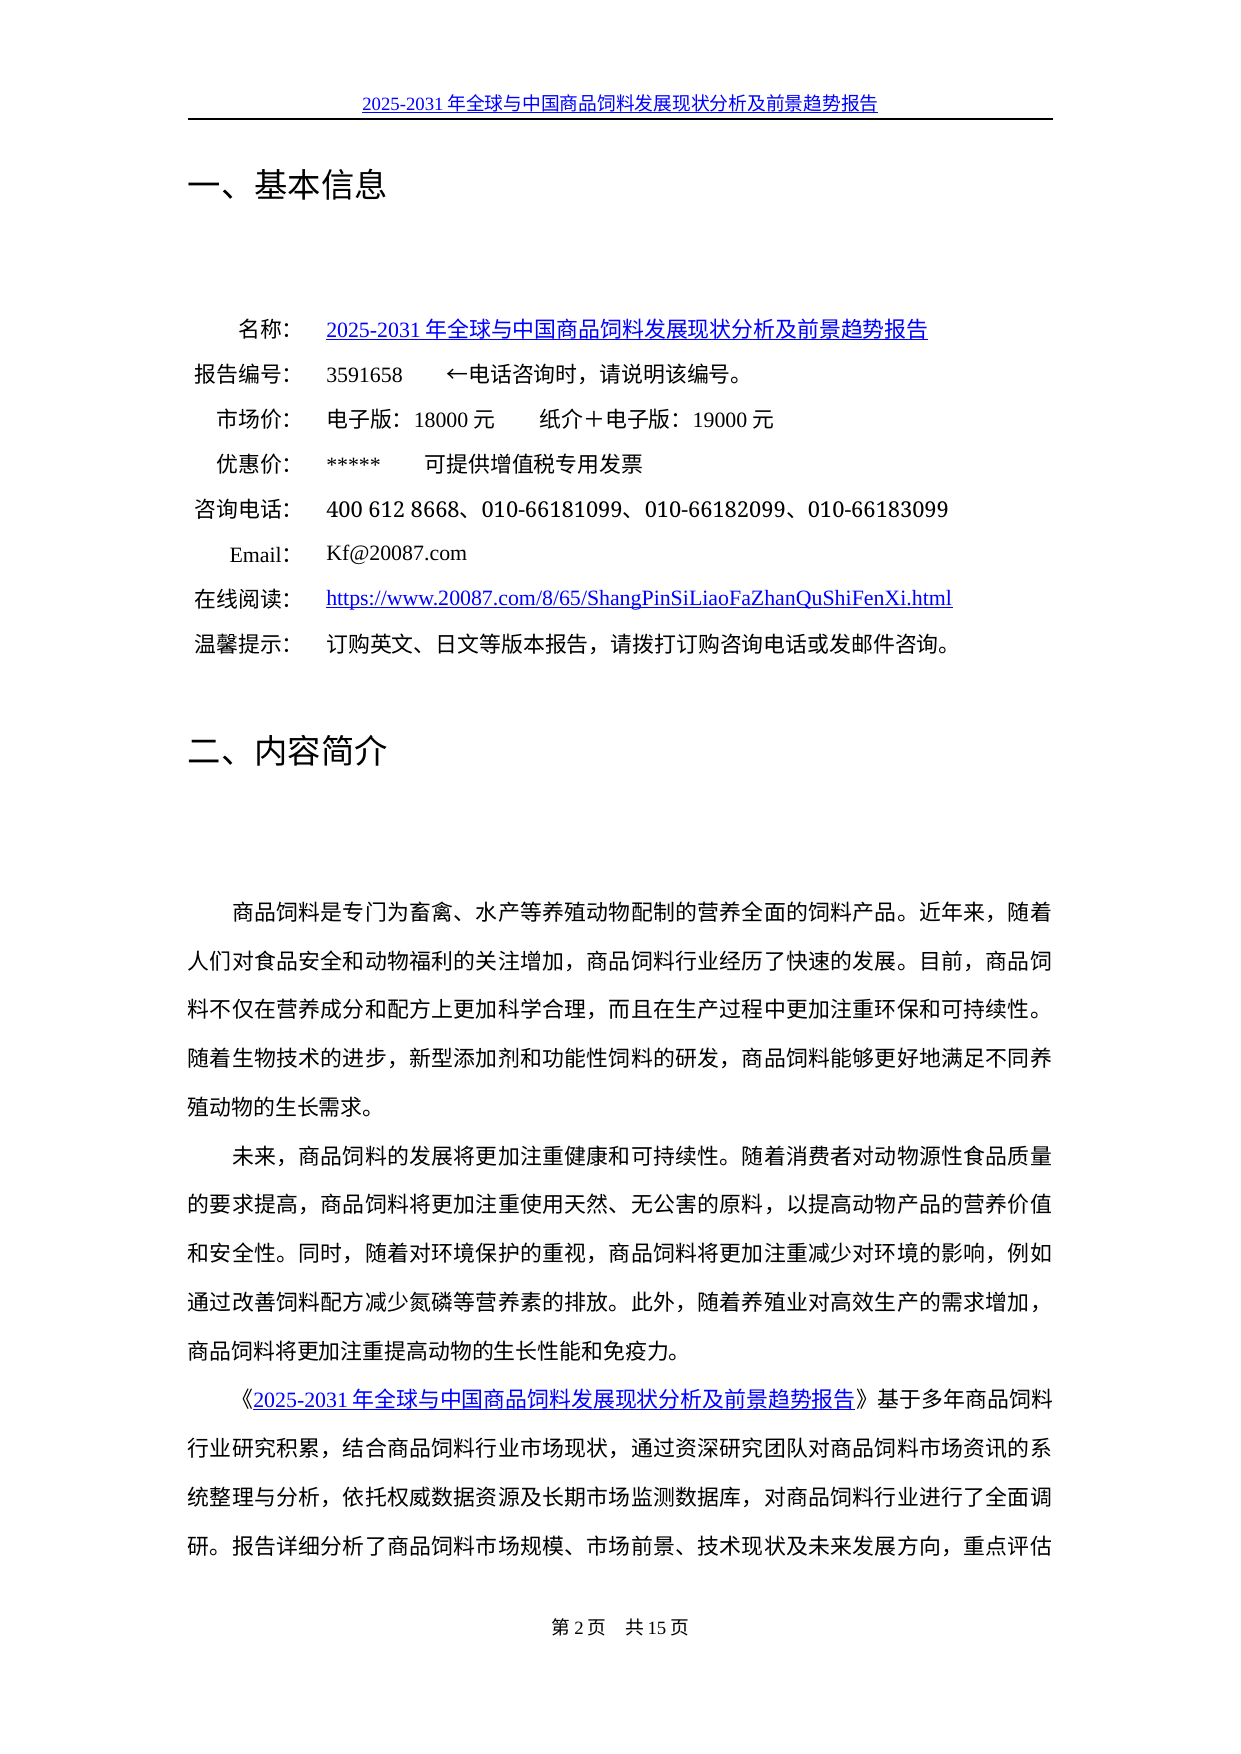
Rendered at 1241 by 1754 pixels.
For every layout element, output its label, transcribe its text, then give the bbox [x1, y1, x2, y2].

table_header 名称： [167, 312, 315, 357]
table_cell 优惠价： [167, 447, 315, 492]
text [187, 894, 1053, 1561]
table_header 2025-2031年全球与中国商品饲料发展现状分析及前景趋势报告 [315, 312, 1073, 357]
table_cell 在线阅读： [167, 582, 315, 627]
title 一、基本信息 [187, 150, 1053, 215]
table_cell 电子版：18000 元 纸介＋电子版：19000 元 [315, 402, 1073, 447]
table_cell 3591658 ←电话咨询时，请说明该编号。 [315, 357, 1073, 402]
table_cell 咨询电话： [167, 492, 315, 537]
table_cell 报告编号： [167, 357, 315, 402]
table_cell 温馨提示： [167, 627, 315, 672]
table_cell ***** 可提供增值税专用发票 [315, 447, 1073, 492]
table_cell 400 612 8668、010-66181099、010-66182099、010-66183099 [315, 492, 1073, 537]
table_cell 市场价： [167, 402, 315, 447]
table_cell Kf@20087.com [315, 537, 1073, 582]
table_cell [315, 582, 1073, 627]
table_cell 订购英文、日文等版本报告，请拨打订购咨询电话或发邮件咨询。 [315, 627, 1073, 672]
title 二、内容简介 [187, 717, 1053, 782]
table_cell Email： [167, 537, 315, 582]
